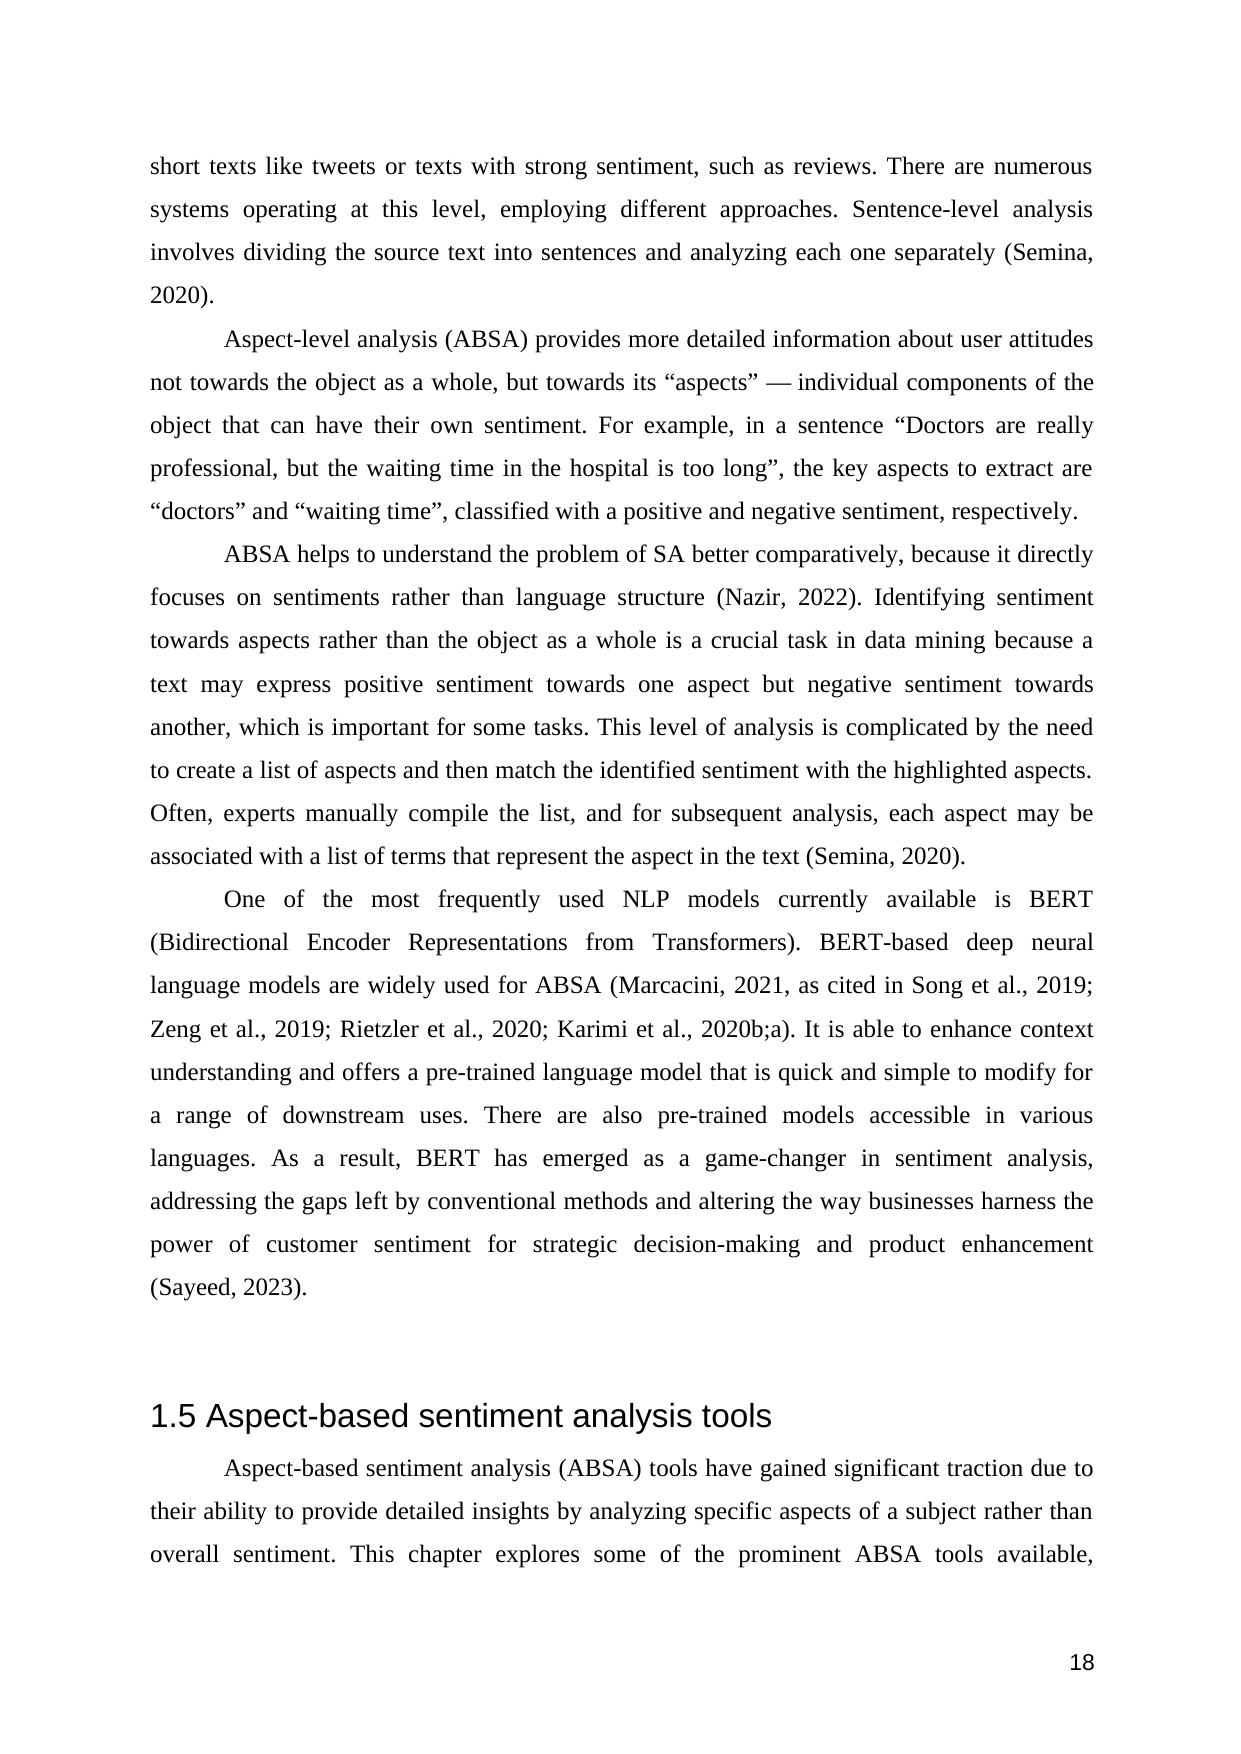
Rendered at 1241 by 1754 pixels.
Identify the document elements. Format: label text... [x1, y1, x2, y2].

subtitle 1.5 Aspect-based sentiment analysis tools [150, 1396, 1094, 1434]
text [150, 1453, 1094, 1568]
text Aspect-level analysis (ABSA) provides more detailed information about user attitudes not towards the object as a whole, but towards its “aspects” — individual components of the object that can have their own sentiment. For example, in a sentence “Doctors are really professional, but the waiting time in the hospital is too long”, the key aspects to extract are “doctors” and “waiting time”, classified with a positive and negative sentiment, respectively. [150, 324, 1094, 525]
text ABSA helps to understand the problem of SA better comparatively, because it directly focuses on sentiments rather than language structure (Nazir, 2022). Identifying sentiment towards aspects rather than the object as a whole is a crucial task in data mining because a text may express positive sentiment towards one aspect but negative sentiment towards another, which is important for some tasks. This level of analysis is complicated by the need to create a list of aspects and then match the identified sentiment with the highlighted aspects. Often, experts manually compile the list, and for subsequent analysis, each aspect may be associated with a list of terms that represent the aspect in the text (Semina, 2020). [150, 539, 1094, 870]
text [150, 151, 1094, 309]
text One of the most frequently used NLP models currently available is BERT (Bidirectional Encoder Representations from Transformers). BERT-based deep neural language models are widely used for ABSA (Marcacini, 2021, as cited in Song et al., 2019; Zeng et al., 2019; Rietzler et al., 2020; Karimi et al., 2020b;a). It is able to enhance context understanding and offers a pre-trained language model that is quick and simple to modify for a range of downstream uses. There are also pre-trained models accessible in various languages. As a result, BERT has emerged as a game-changer in sentiment analysis, addressing the gaps left by conventional methods and altering the way businesses harness the power of customer sentiment for strategic decision-making and product enhancement (Sayeed, 2023). [150, 884, 1094, 1301]
